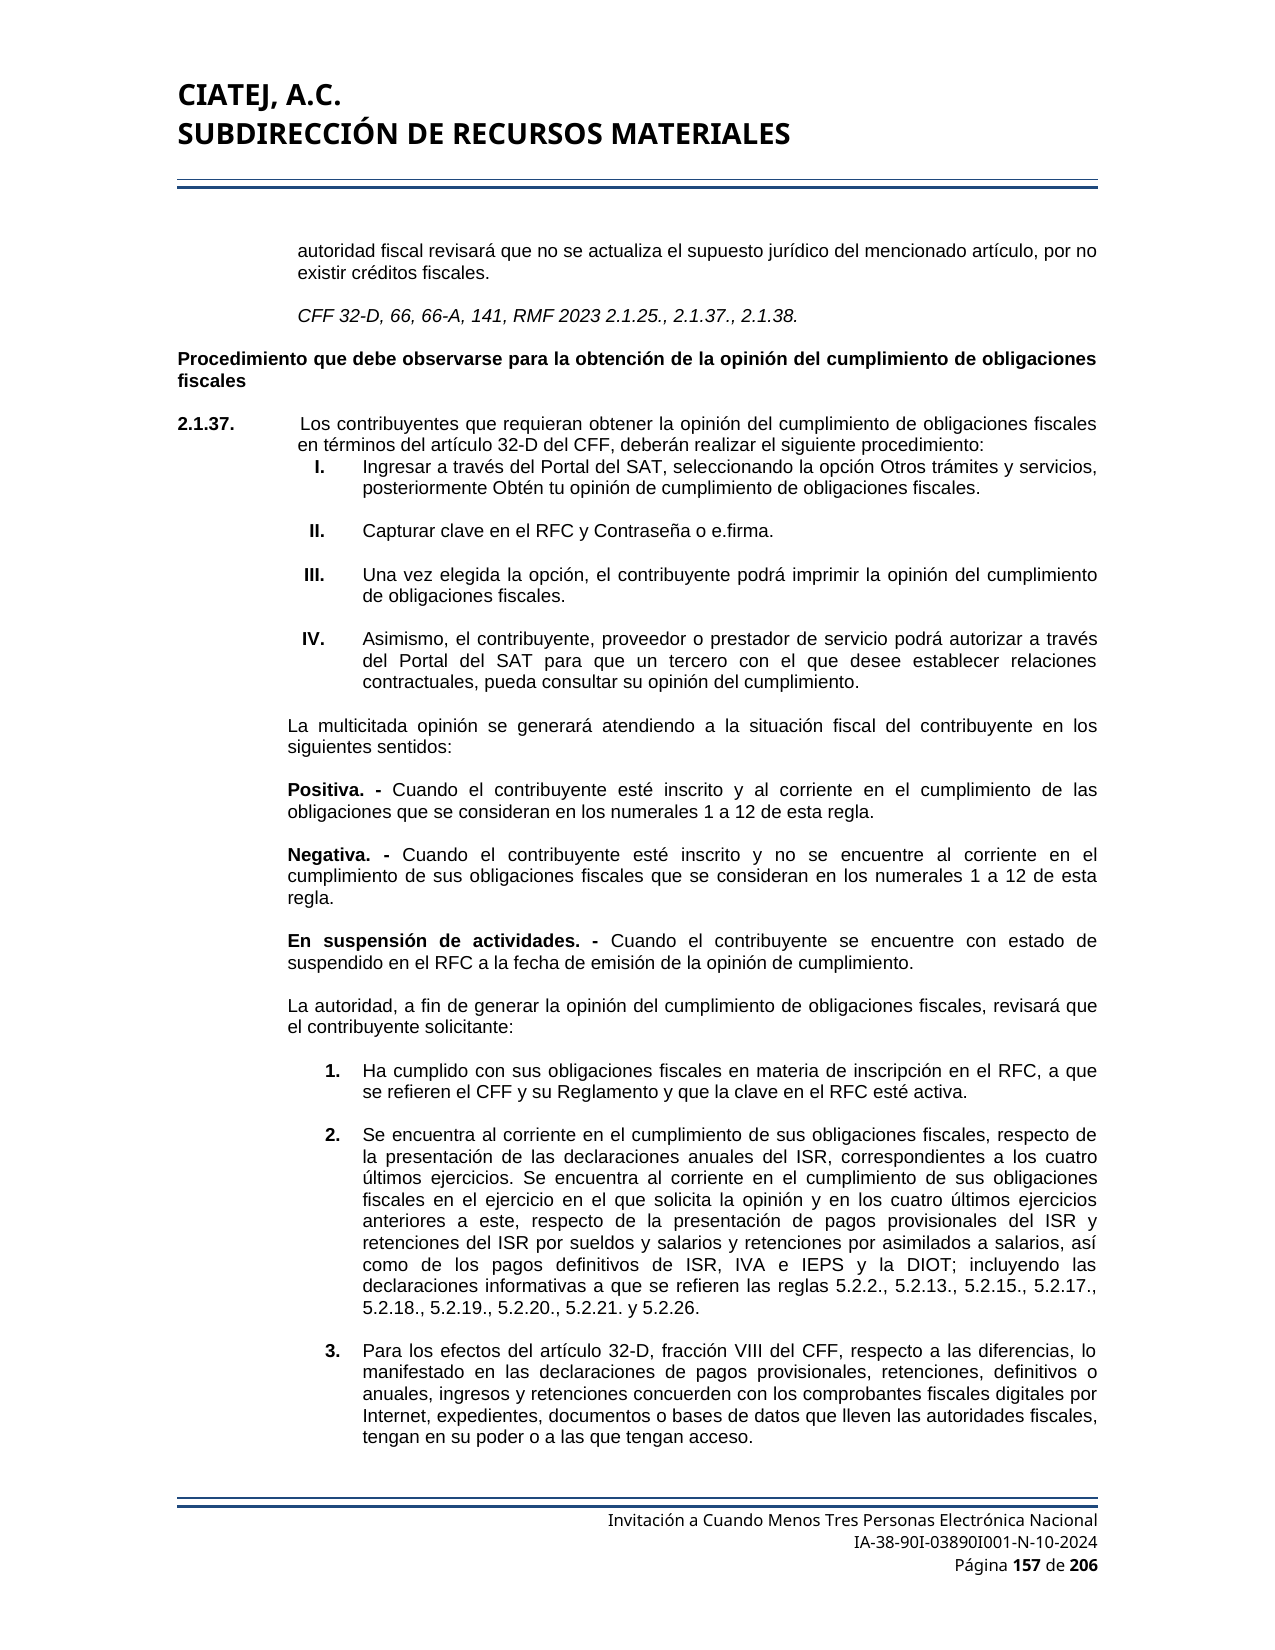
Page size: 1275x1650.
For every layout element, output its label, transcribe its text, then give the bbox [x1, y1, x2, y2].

list Ha cumplido con sus obligaciones fiscales en materia de inscripción en el RFC, a que se refieren el CFF y su Reglamento y que la clave en el RFC esté activa. [325, 1059, 1098, 1102]
list Para los efectos del artículo 32-D, fracción VIII del CFF, respecto a las diferencias, lo manifestado en las declaraciones de pagos provisionales, retenciones, definitivos o anuales, ingresos y retenciones concuerden con los comprobantes fiscales digitales por Internet, expedientes, documentos o bases de datos que lleven las autoridades fiscales, tengan en su poder o a las que tengan acceso. [325, 1340, 1098, 1447]
list Una vez elegida la opción, el contribuyente podrá imprimir la opinión del cumplimiento de obligaciones fiscales. [325, 563, 1098, 607]
list Se encuentra al corriente en el cumplimiento de sus obligaciones fiscales, respecto de la presentación de las declaraciones anuales del ISR, correspondientes a los cuatro últimos ejercicios. Se encuentra al corriente en el cumplimiento de sus obligaciones fiscales en el ejercicio en el que solicita la opinión y en los cuatro últimos ejercicios anteriores a este, respecto de la presentación de pagos provisionales del ISR y retenciones del ISR por sueldos y salarios y retenciones por asimilados a salarios, así como de los pagos definitivos de ISR, IVA e IEPS y la DIOT; incluyendo las declaraciones informativas a que se refieren las reglas 5.2.2., 5.2.13., 5.2.15., 5.2.17., 5.2.18., 5.2.19., 5.2.20., 5.2.21. y 5.2.26. [325, 1124, 1098, 1318]
list Capturar clave en el RFC y Contraseña o e.firma. [325, 520, 1098, 542]
text Positiva. - Cuando el contribuyente esté inscrito y al corriente en el cumplimiento de las obligaciones que se consideran en los numerales 1 a 12 de esta regla. [287, 779, 1098, 822]
text CFF 32-D, 66, 66-A, 141, RMF 2023 2.1.25., 2.1.37., 2.1.38. [297, 305, 1098, 326]
list Asimismo, el contribuyente, proveedor o prestador de servicio podrá autorizar a través del Portal del SAT para que un tercero con el que desee establecer relaciones contractuales, pueda consultar su opinión del cumplimiento. [325, 628, 1098, 693]
text La multicitada opinión se generará atendiendo a la situación fiscal del contribuyente en los siguientes sentidos: [287, 714, 1098, 757]
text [297, 240, 1098, 283]
text Procedimiento que debe observarse para la obtención de la opinión del cumplimiento de obligaciones fiscales [177, 348, 1098, 391]
text La autoridad, a fin de generar la opinión del cumplimiento de obligaciones fiscales, revisará que el contribuyente solicitante: [287, 995, 1098, 1038]
text Negativa. - Cuando el contribuyente esté inscrito y no se encuentre al corriente en el cumplimiento de sus obligaciones fiscales que se consideran en los numerales 1 a 12 de esta regla. [287, 844, 1098, 908]
text 2.1.37. Los contribuyentes que requieran obtener la opinión del cumplimiento de obligaciones fiscales en términos del artículo 32-D del CFF, deberán realizar el siguiente procedimiento: [177, 412, 1098, 456]
text En suspensión de actividades. - Cuando el contribuyente se encuentre con estado de suspendido en el RFC a la fecha de emisión de la opinión de cumplimiento. [287, 930, 1098, 973]
list Ingresar a través del Portal del SAT, seleccionando la opción Otros trámites y servicios, posteriormente Obtén tu opinión de cumplimiento de obligaciones fiscales. [325, 456, 1098, 499]
